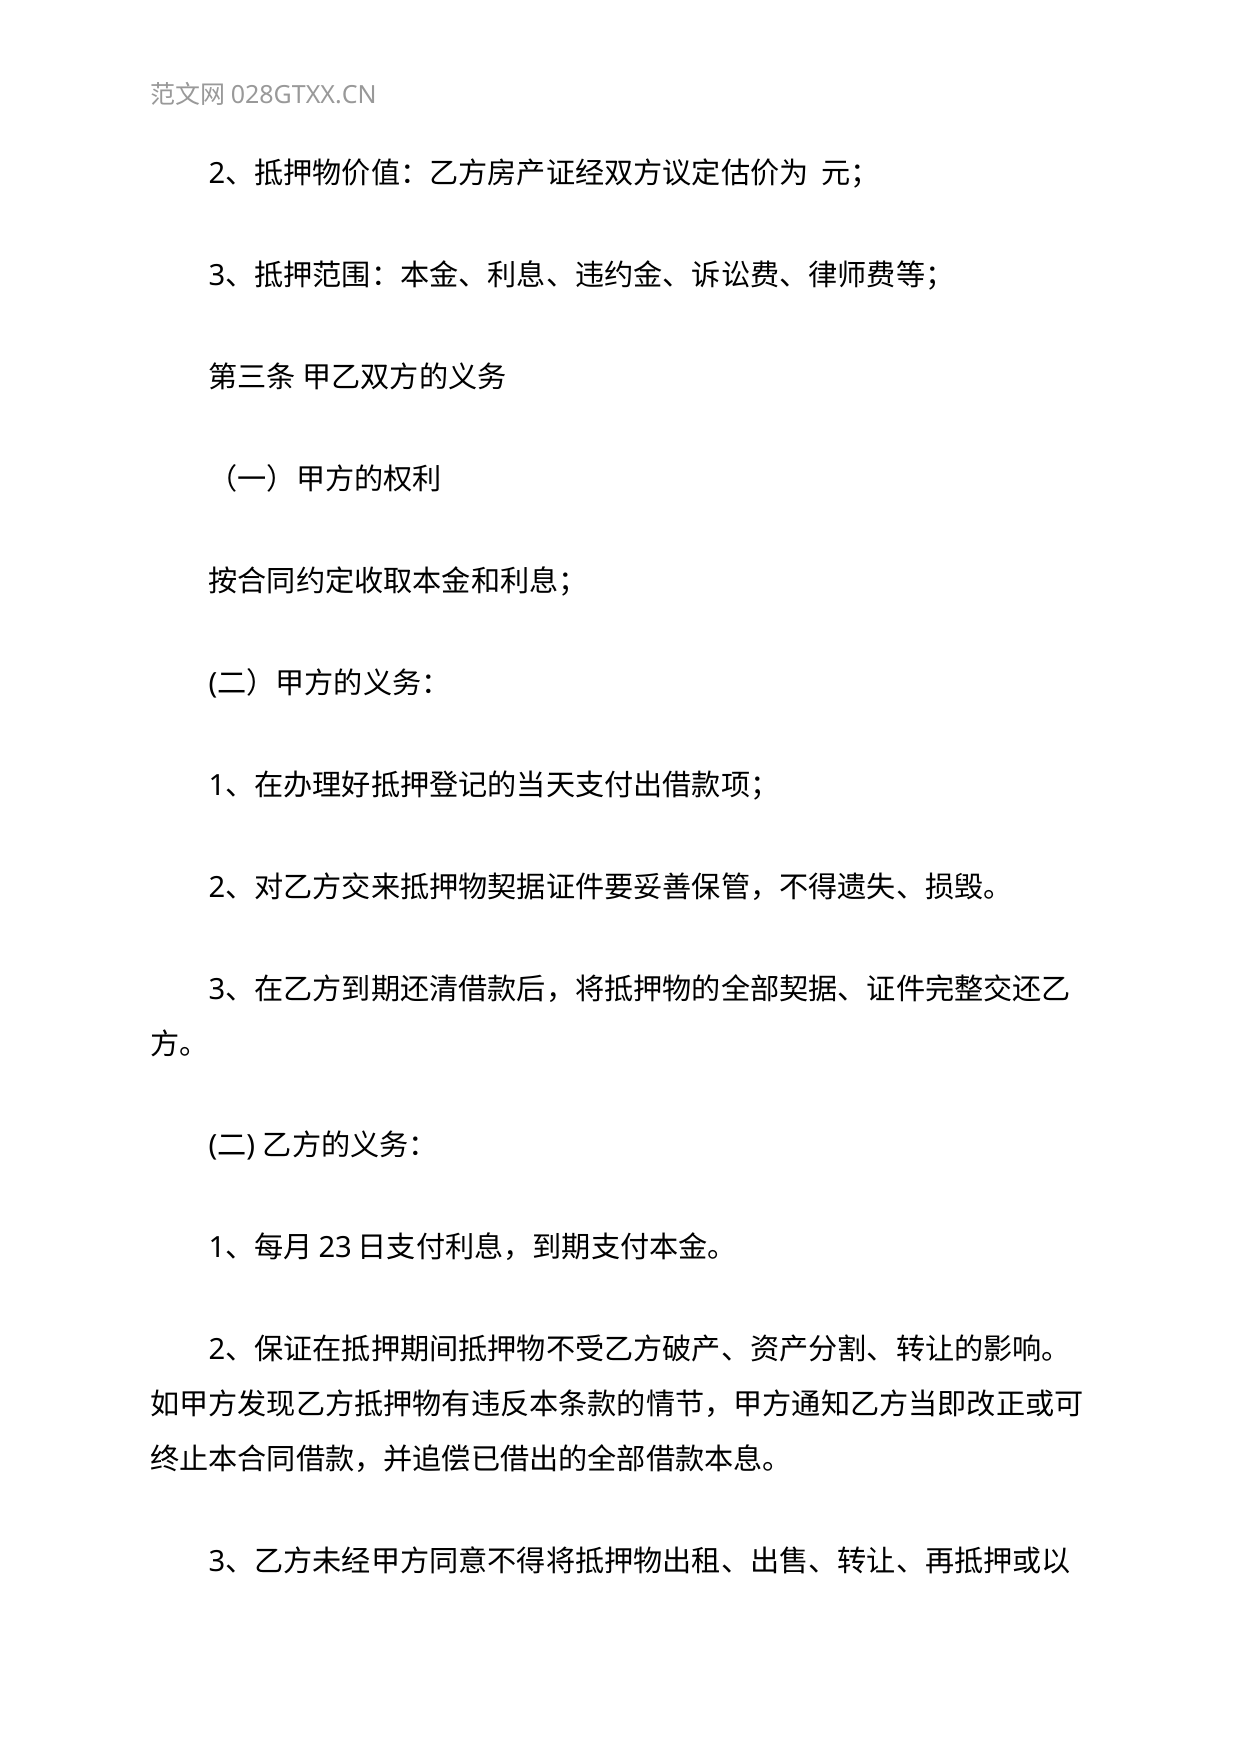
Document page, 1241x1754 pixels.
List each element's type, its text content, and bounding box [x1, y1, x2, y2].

text 1、在办理好抵押登记的当天支付出借款项； [150, 761, 1090, 804]
text 1、每月23日支付利息，到期支付本金。 [150, 1224, 1090, 1266]
text (二）甲方的义务： [150, 659, 1090, 702]
text 2、保证在抵押期间抵押物不受乙方破产、资产分割、转让的影响。如甲方发现乙方抵押物有违反本条款的情节，甲方通知乙方当即改正或可终止本合同借款，并追偿已借出的全部借款本息。 [150, 1326, 1090, 1478]
text （一）甲方的权利 [150, 456, 1090, 498]
text 第三条 甲乙双方的义务 [150, 354, 1090, 396]
text (二) 乙方的义务： [150, 1122, 1090, 1164]
text 2、对乙方交来抵押物契据证件要妥善保管，不得遗失、损毁。 [150, 863, 1090, 906]
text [150, 1538, 1090, 1580]
text 3、抵押范围：本金、利息、违约金、诉讼费、律师费等； [150, 252, 1090, 294]
text 2、抵押物价值：乙方房产证经双方议定估价为 元； [150, 150, 1090, 192]
text 按合同约定收取本金和利息； [150, 557, 1090, 600]
text 3、在乙方到期还清借款后，将抵押物的全部契据、证件完整交还乙方。 [150, 965, 1090, 1062]
